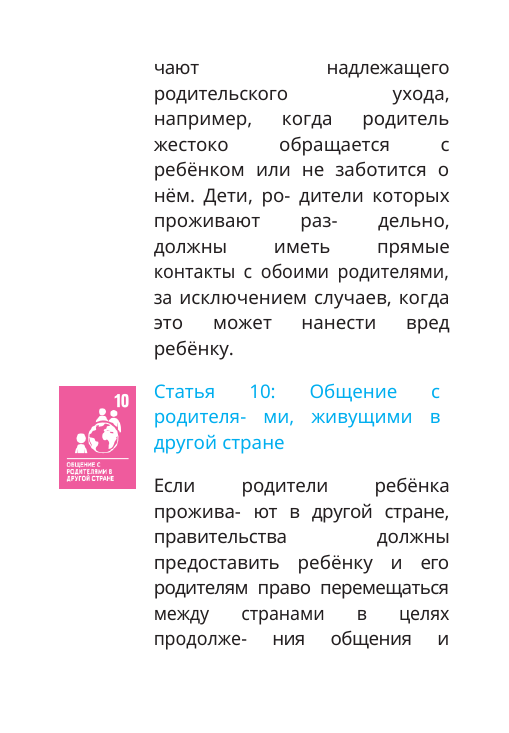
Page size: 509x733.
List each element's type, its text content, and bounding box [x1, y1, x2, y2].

picture [59, 386, 136, 489]
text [153, 472, 449, 651]
text Статья 10: Общение с родителя- ми, живущими в другой стране [153, 378, 440, 455]
text чают надлежащего родительского ухода, например, когда родитель жестоко обращается с ребёнком или не заботится о нём. Дети, ро- дители которых проживают раз- дельно, должны иметь прямые контакты с обоими родителями, за исключением случаев, когда это может нанести вред ребёнку. [153, 54, 449, 361]
